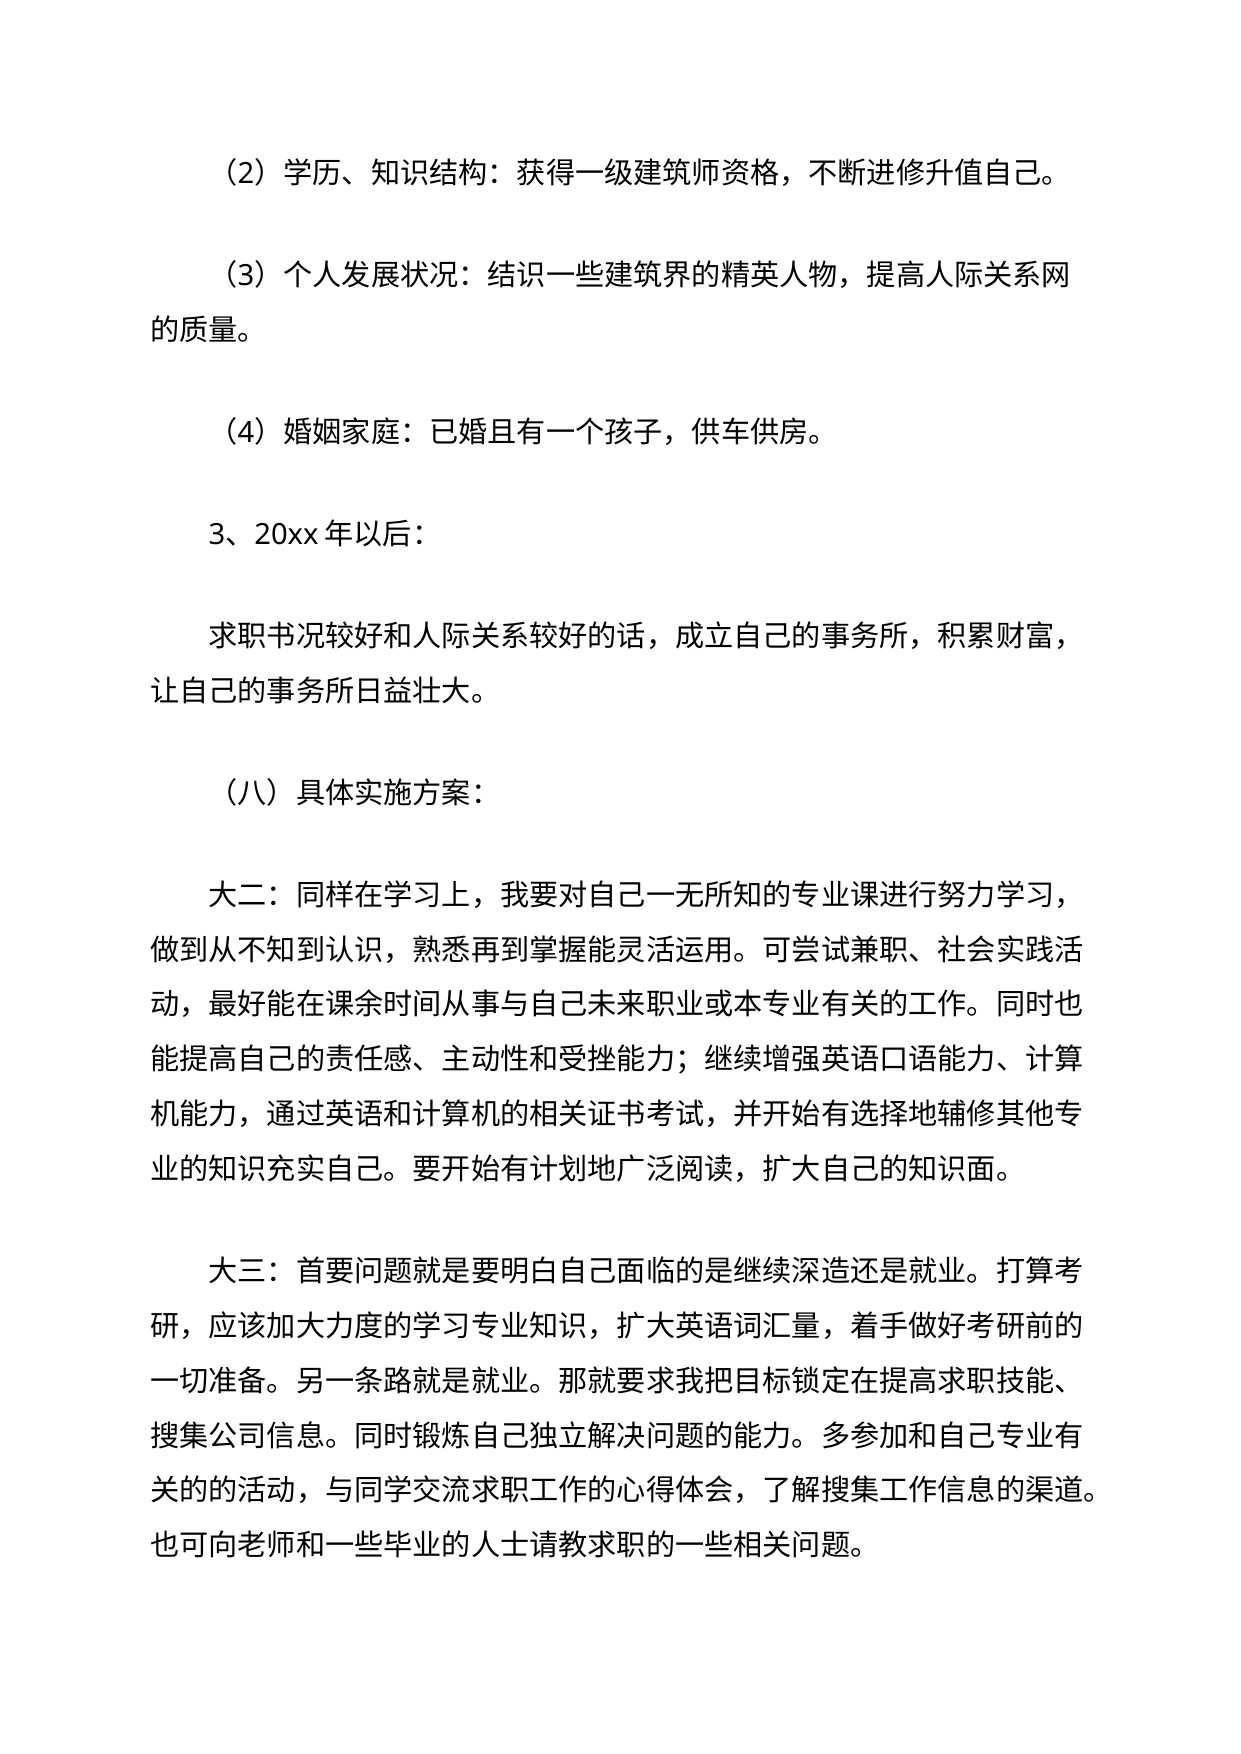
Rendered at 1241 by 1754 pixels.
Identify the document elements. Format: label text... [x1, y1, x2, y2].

text 大二：同样在学习上，我要对自己一无所知的专业课进行努力学习，做到从不知到认识，熟悉再到掌握能灵活运用。可尝试兼职、社会实践活动，最好能在课余时间从事与自己未来职业或本专业有关的工作。同时也能提高自己的责任感、主动性和受挫能力；继续增强英语口语能力、计算机能力，通过英语和计算机的相关证书考试，并开始有选择地辅修其他专业的知识充实自己。要开始有计划地广泛阅读，扩大自己的知识面。 [150, 871, 1090, 1188]
text （4）婚姻家庭：已婚且有一个孩子，供车供房。 [150, 409, 1090, 451]
text （3）个人发展状况：结识一些建筑界的精英人物，提高人际关系网的质量。 [150, 252, 1090, 349]
text 3、20xx年以后： [150, 511, 1090, 553]
text （八）具体实施方案： [150, 769, 1090, 812]
text 大三：首要问题就是要明白自己面临的是继续深造还是就业。打算考研，应该加大力度的学习专业知识，扩大英语词汇量，着手做好考研前的一切准备。另一条路就是就业。那就要求我把目标锁定在提高求职技能、搜集公司信息。同时锻炼自己独立解决问题的能力。多参加和自己专业有关的的活动，与同学交流求职工作的心得体会，了解搜集工作信息的渠道。也可向老师和一些毕业的人士请教求职的一些相关问题。 [150, 1247, 1090, 1564]
text 求职书况较好和人际关系较好的话，成立自己的事务所，积累财富，让自己的事务所日益壮大。 [150, 613, 1090, 710]
text （2）学历、知识结构：获得一级建筑师资格，不断进修升值自己。 [150, 150, 1090, 192]
